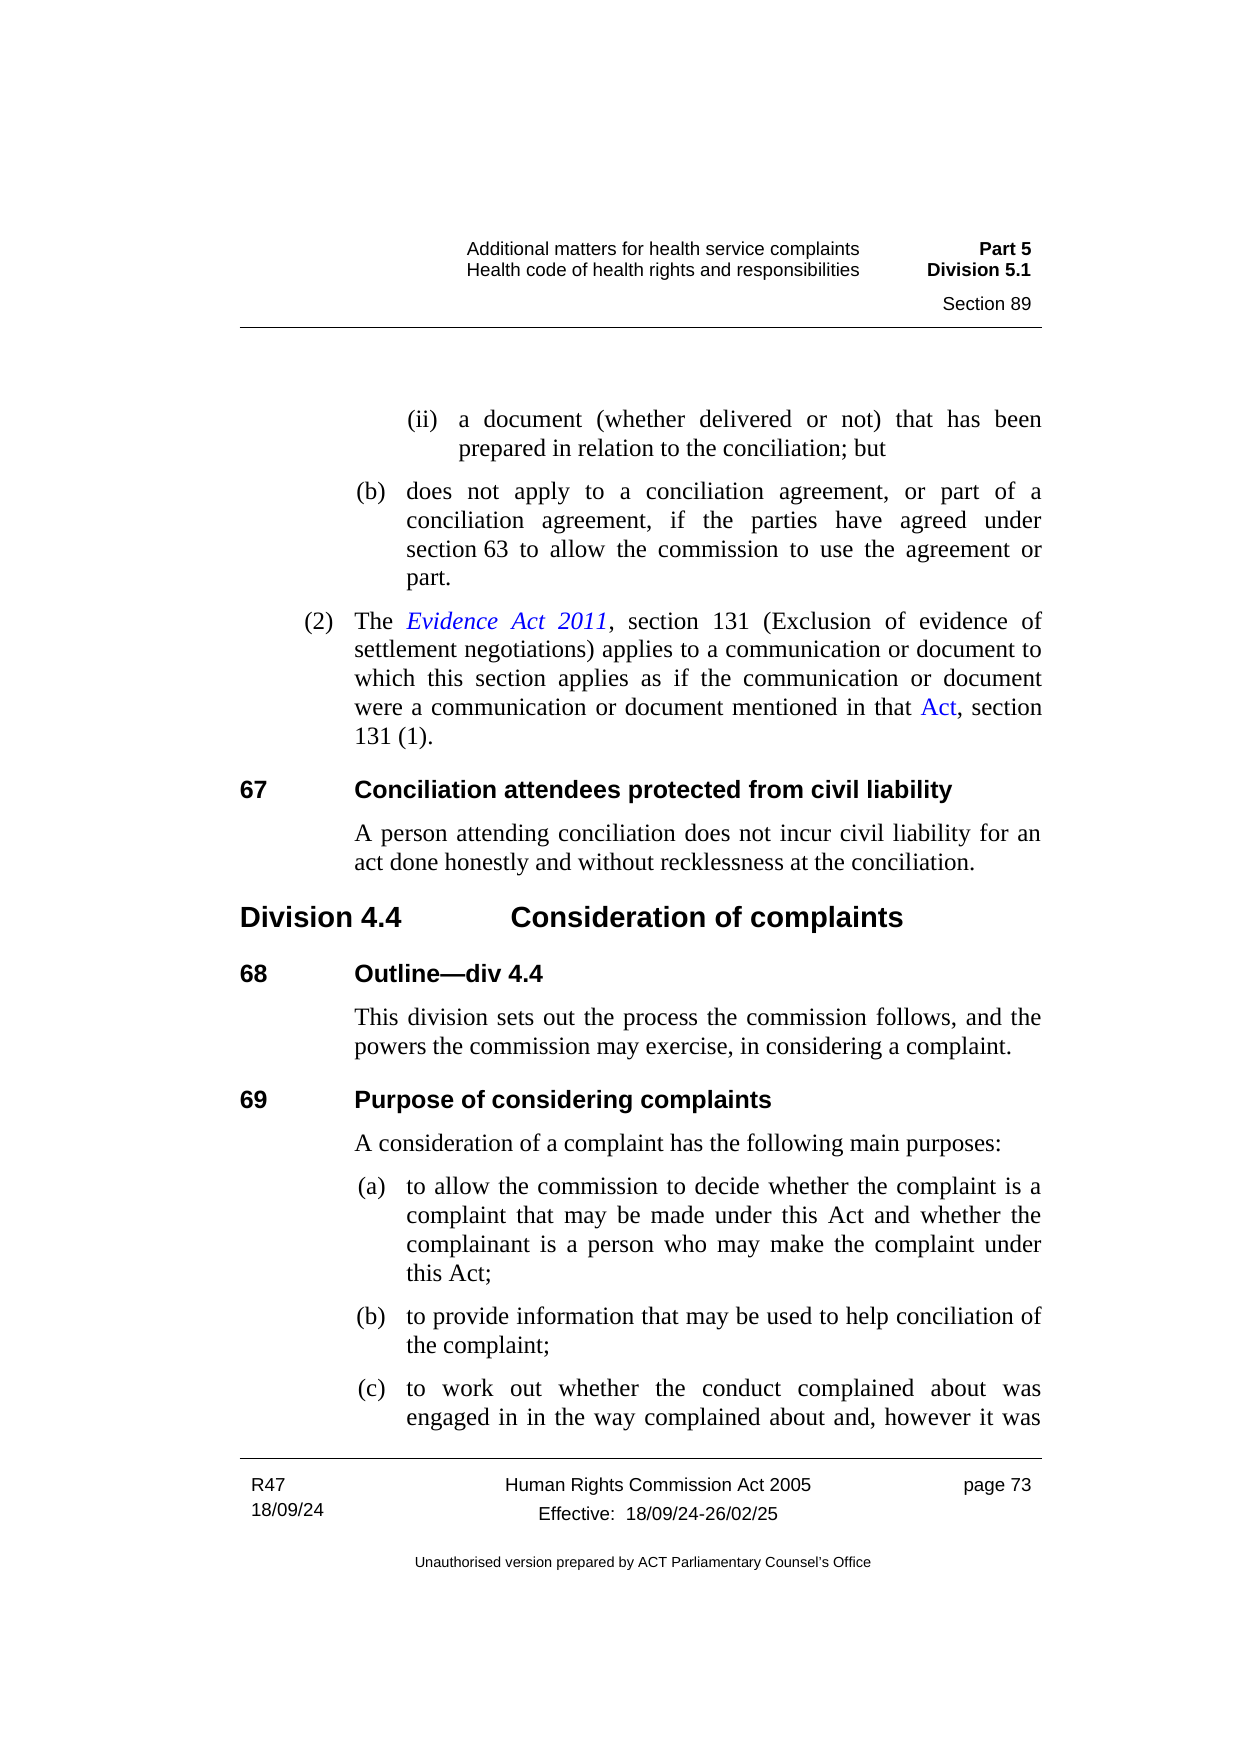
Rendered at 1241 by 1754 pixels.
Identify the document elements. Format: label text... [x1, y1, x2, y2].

text (ii) a document (whether delivered or not) that has been prepared in relation to the conciliation; but [239, 404, 1042, 462]
text (a) to allow the commission to decide whether the complaint is a complaint that may be made under this Act and whether the complainant is a person who may make the complaint under this Act; [239, 1171, 1042, 1286]
text A person attending conciliation does not incur civil liability for an act done honestly and without recklessness at the conciliation. [354, 818, 1042, 875]
text (b) to provide information that may be used to help conciliation of the complaint; [239, 1301, 1042, 1358]
text Division 4.4 Consideration of complaints [239, 900, 1042, 934]
text (b) does not apply to a conciliation agreement, or part of a conciliation agreement, if the parties have agreed under section 63 to allow the commission to use the agreement or part. [239, 476, 1042, 591]
text (2) The Evidence Act 2011, section 131 (Exclusion of evidence of settlement negotiations) applies to a communication or document to which this section applies as if the communication or document were a communication or document mentioned in that Act, section 131 (1). [239, 606, 1042, 749]
text 68 Outline—div 4.4 [239, 959, 1042, 988]
text 69 Purpose of considering complaints [239, 1085, 1042, 1113]
text 67 Conciliation attendees protected from civil liability [239, 774, 1042, 803]
text A consideration of a complaint has the following main purposes: [354, 1128, 1042, 1157]
text This division sets out the process the commission follows, and the powers the commission may exercise, in considering a complaint. [354, 1002, 1042, 1060]
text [239, 1373, 1042, 1431]
